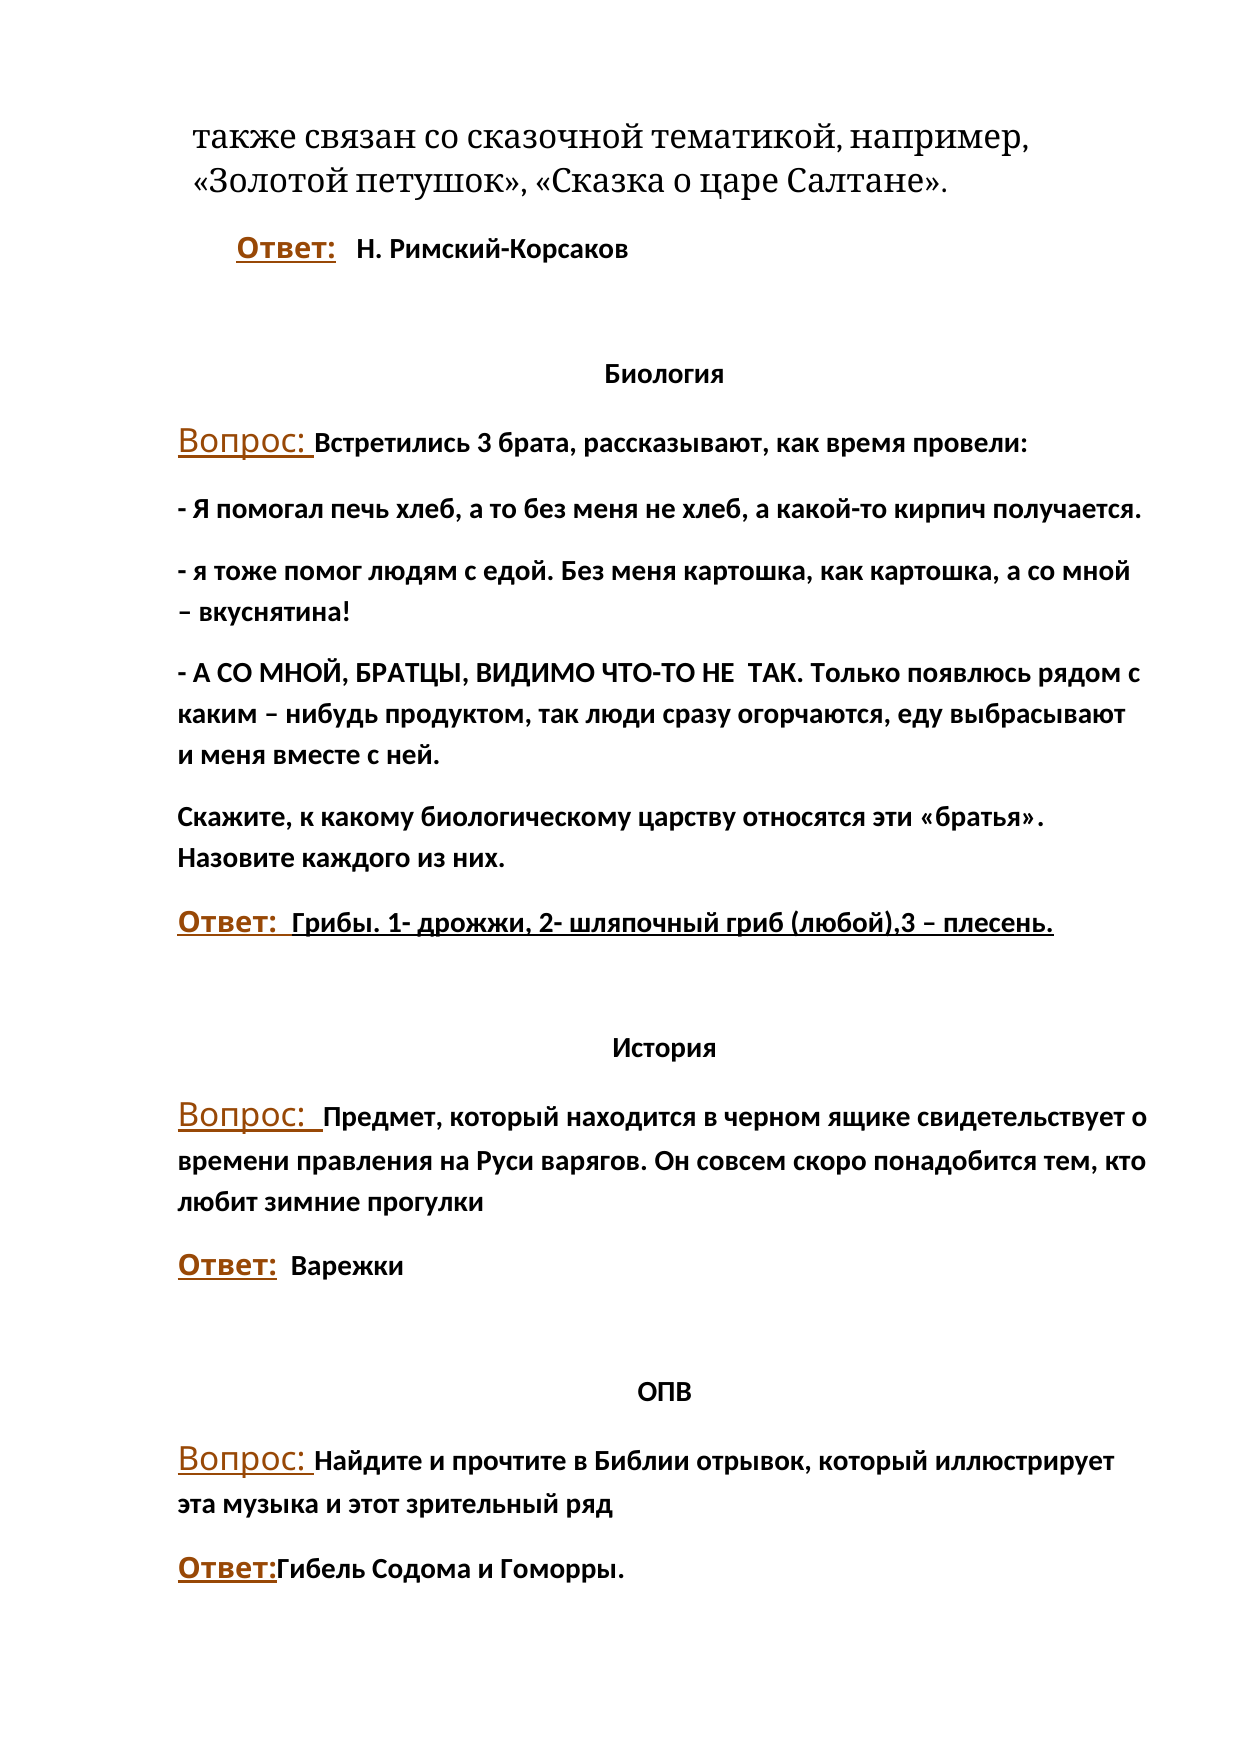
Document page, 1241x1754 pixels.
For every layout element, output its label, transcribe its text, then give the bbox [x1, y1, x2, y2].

text Вопрос: Предмет, который находится в черном ящике свидетельствует о времени правления на Руси варягов. Он совсем скоро понадобится тем, кто любит зимние прогулки [177, 1091, 1152, 1218]
text Скажите, к какому биологическому царству относятся эти «братья». Назовите каждого из них. [177, 798, 1152, 875]
text Ответ: Грибы. 1- дрожжи, 2- шляпочный гриб (любой),3 – плесень. [177, 901, 1152, 941]
text История [177, 1029, 1152, 1065]
text - А СО МНОЙ, БРАТЦЫ, ВИДИМО ЧТО-ТО НЕ ТАК. Только появлюсь рядом с каким – нибудь продуктом, так люди сразу огорчаются, еду выбрасывают и меня вместе с ней. [177, 654, 1152, 772]
text - я тоже помог людям с едой. Без меня картошка, как картошка, а со мной – вкуснятина! [177, 552, 1152, 628]
text Вопрос: Встретились 3 брата, рассказывают, как время провели: [177, 417, 1152, 462]
text Вопрос: Найдите и прочтите в Библии отрывок, который иллюстрирует эта музыка и этот зрительный ряд [177, 1434, 1152, 1521]
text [192, 118, 1152, 201]
text ОПВ [177, 1373, 1152, 1408]
text Биология [177, 355, 1152, 391]
text Ответ: Варежки [177, 1244, 1152, 1284]
text - Я помогал печь хлеб, а то без меня не хлеб, а какой-то кирпич получается. [177, 490, 1152, 526]
text Ответ: Н. Римский-Корсаков [192, 227, 1152, 267]
text Ответ:Гибель Содома и Гоморры. [177, 1547, 1152, 1587]
